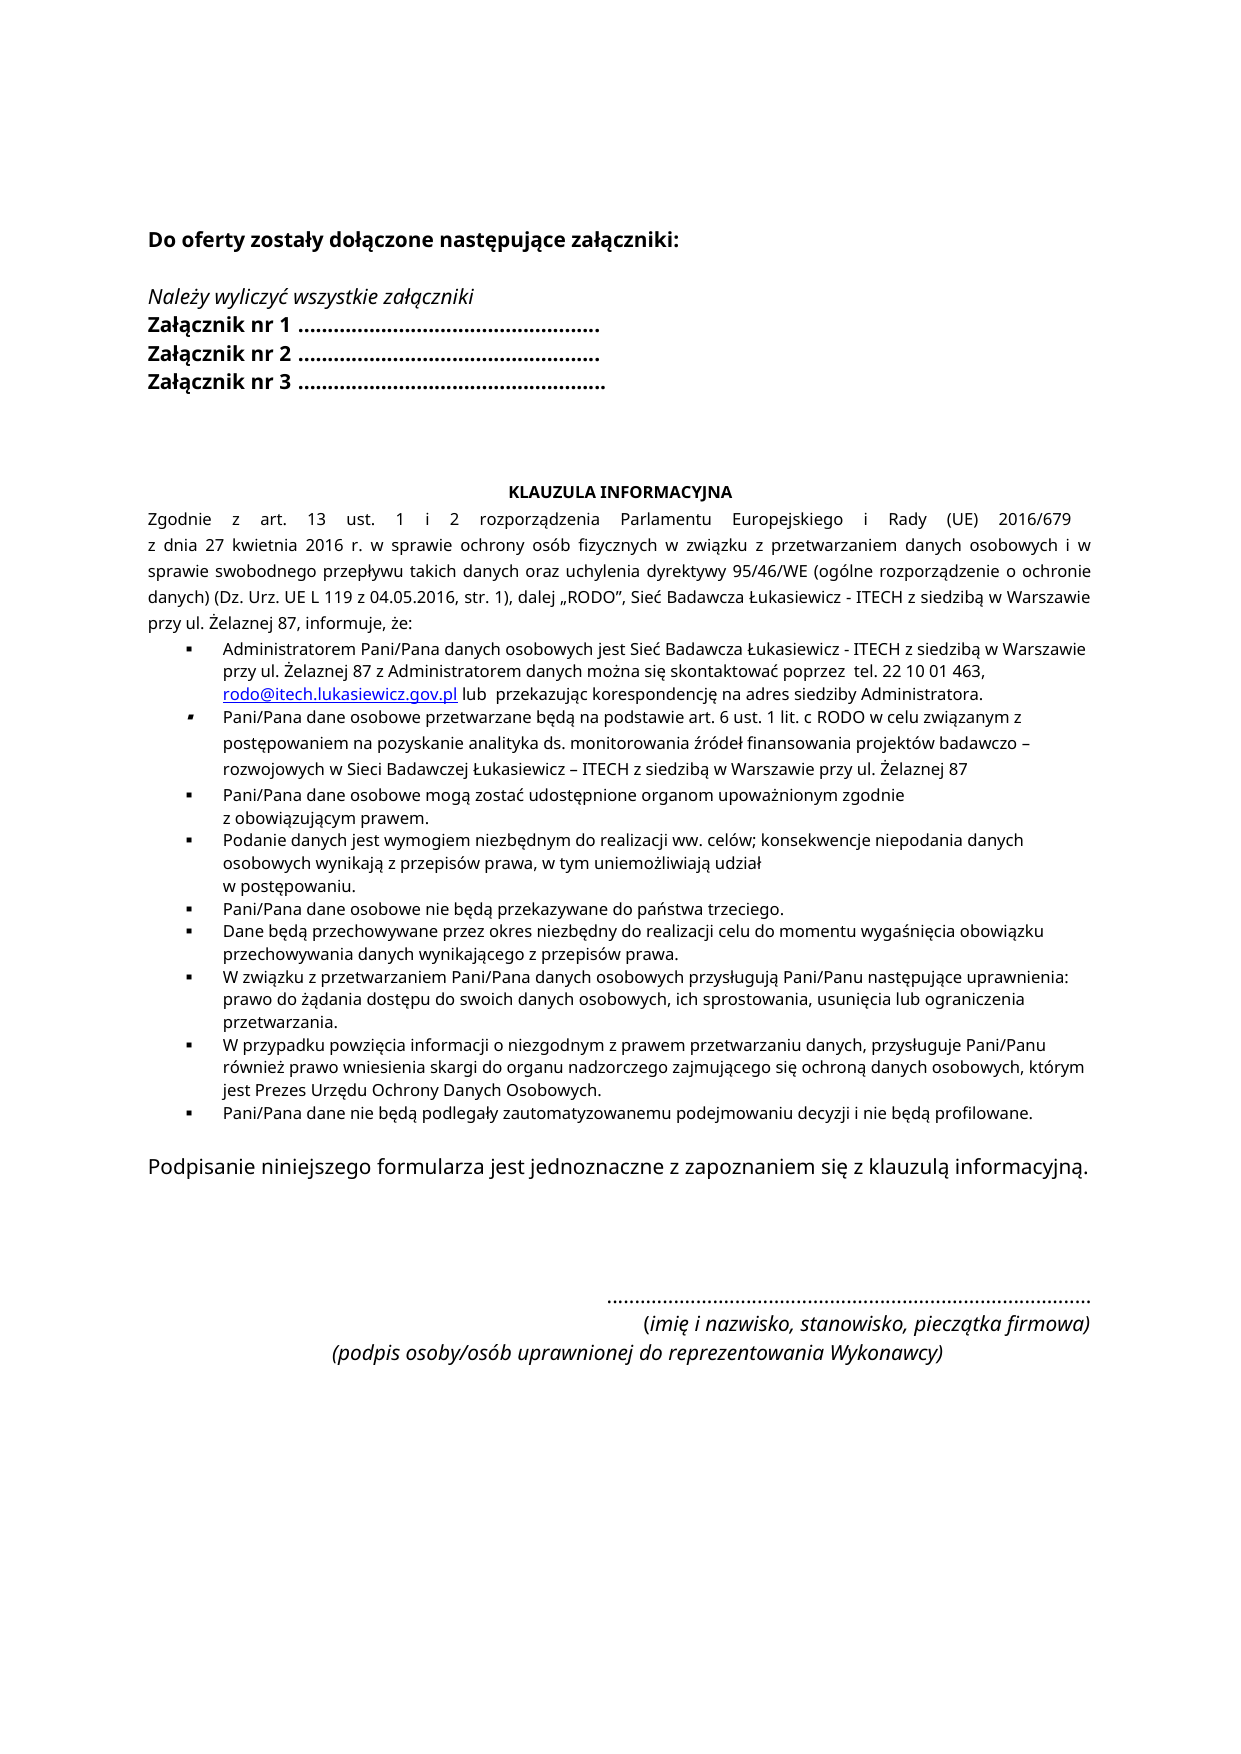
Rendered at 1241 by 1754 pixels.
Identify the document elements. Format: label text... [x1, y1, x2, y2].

list Pani/Pana dane nie będą podlegały zautomatyzowanemu podejmowaniu decyzji i nie będą profilowane. [185, 1102, 1093, 1124]
list Podanie danych jest wymogiem niezbędnym do realizacji ww. celów; konsekwencje niepodania danych osobowych wynikają z przepisów prawa, w tym uniemożliwiają udział w postępowaniu. [185, 829, 1093, 897]
list Dane będą przechowywane przez okres niezbędny do realizacji celu do momentu wygaśnięcia obowiązku przechowywania danych wynikającego z przepisów prawa. [185, 920, 1093, 965]
list Administratorem Pani/Pana danych osobowych jest Sieć Badawcza Łukasiewicz - ITECH z siedzibą w Warszawie przy ul. Żelaznej 87 z Administratorem danych można się skontaktować poprzez tel. 22 10 01 463, rodo@itech.lukasiewicz.gov.pl lub przekazując korespondencję na adres siedziby Administratora. [185, 637, 1093, 706]
text Załącznik nr 1 ................................................... [148, 311, 1093, 339]
text (podpis osoby/osób uprawnionej do reprezentowania Wykonawcy) [148, 1338, 1093, 1366]
text Należy wyliczyć wszystkie załączniki [148, 282, 1093, 311]
text Załącznik nr 3 .................................................... [148, 367, 1093, 396]
list W przypadku powzięcia informacji o niezgodnym z prawem przetwarzaniu danych, przysługuje Pani/Panu również prawo wniesienia skargi do organu nadzorczego zajmującego się ochroną danych osobowych, którym jest Prezes Urzędu Ochrony Danych Osobowych. [185, 1033, 1093, 1102]
list Pani/Pana dane osobowe mogą zostać udostępnione organom upoważnionym zgodnie z obowiązującym prawem. [185, 784, 1093, 829]
list W związku z przetwarzaniem Pani/Pana danych osobowych przysługują Pani/Panu następujące uprawnienia: prawo do żądania dostępu do swoich danych osobowych, ich sprostowania, usunięcia lub ograniczenia przetwarzania. [185, 965, 1093, 1033]
text ....................................................................................... [148, 1281, 1093, 1309]
text KLAUZULA INFORMACYJNA [148, 481, 1093, 504]
text Załącznik nr 2 ................................................... [148, 339, 1093, 367]
text Do oferty zostały dołączone następujące załączniki: [148, 225, 1093, 254]
list Pani/Pana dane osobowe przetwarzane będą na podstawie art. 6 ust. 1 lit. c RODO w celu związanym z postępowaniem na pozyskanie analityka ds. monitorowania źródeł finansowania projektów badawczo – rozwojowych w Sieci Badawczej Łukasiewicz – ITECH z siedzibą w Warszawie przy ul. Żelaznej 87 [185, 706, 1093, 780]
text (imię i nazwisko, stanowisko, pieczątka firmowa) [148, 1309, 1093, 1338]
text Podpisanie niniejszego formularza jest jednoznaczne z zapoznaniem się z klauzulą informacyjną. [148, 1152, 1093, 1180]
text Zgodnie z art. 13 ust. 1 i 2 rozporządzenia Parlamentu Europejskiego i Rady (UE) 2016/679 z dnia 27 kwietnia 2016 r. w sprawie ochrony osób fizycznych w związku z przetwarzaniem danych osobowych i w sprawie swobodnego przepływu takich danych oraz uchylenia dyrektywy 95/46/WE (ogólne rozporządzenie o ochronie danych) (Dz. Urz. UE L 119 z 04.05.2016, str. 1), dalej „RODO”, Sieć Badawcza Łukasiewicz - ITECH z siedzibą w Warszawie przy ul. Żelaznej 87, informuje, że: [148, 507, 1093, 634]
list Pani/Pana dane osobowe nie będą przekazywane do państwa trzeciego. [185, 897, 1093, 920]
